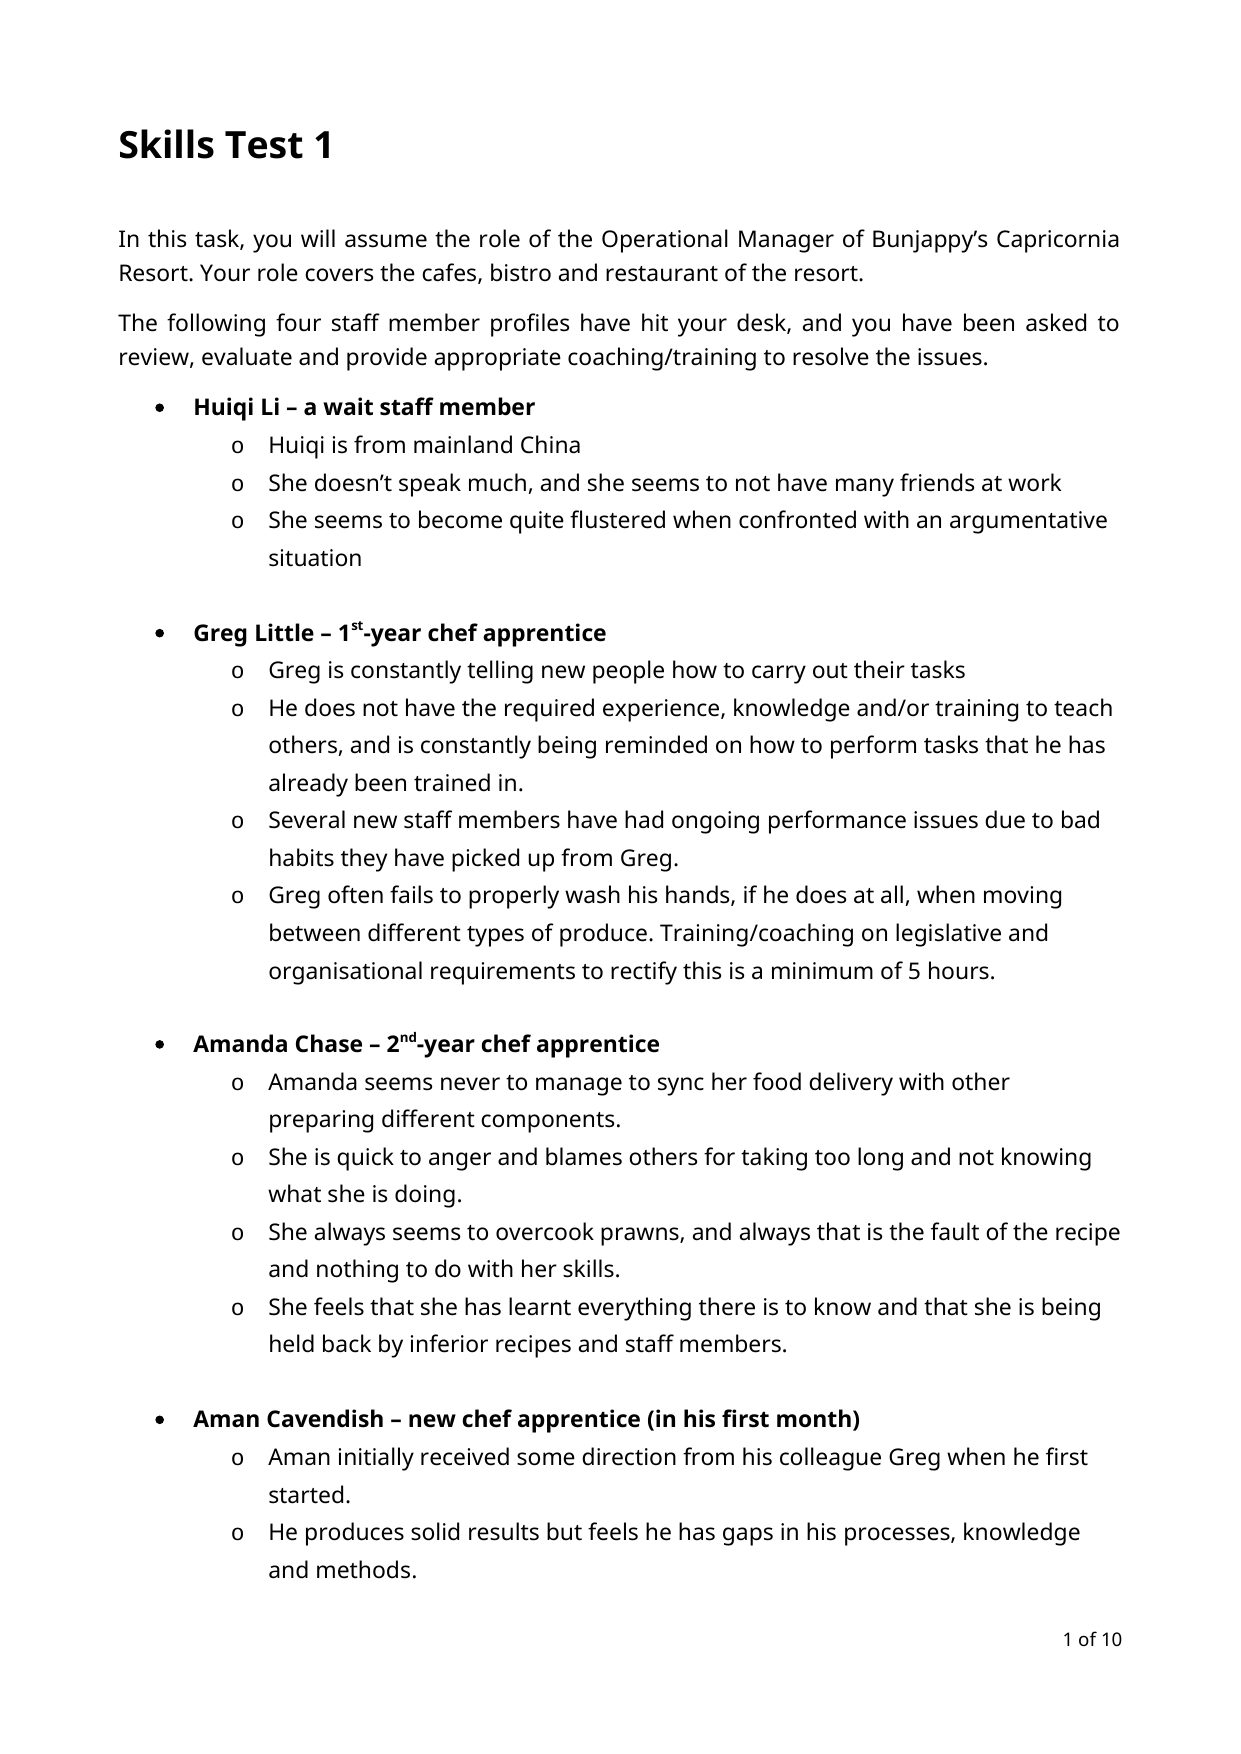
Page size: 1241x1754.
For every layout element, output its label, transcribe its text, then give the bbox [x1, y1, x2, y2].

list Greg Little – 1st-year chef apprentice [156, 617, 1122, 648]
list Greg is constantly telling new people how to carry out their tasks [231, 654, 1122, 686]
text In this task, you will assume the role of the Operational Manager of Bunjappy’s Capricornia Resort. Your role covers the cafes, bistro and restaurant of the resort. [118, 223, 1122, 288]
list Several new staff members have had ongoing performance issues due to bad habits they have picked up from Greg. [231, 804, 1122, 873]
text The following four staff member profiles have hit your desk, and you have been asked to review, evaluate and provide appropriate coaching/training to resolve the issues. [118, 307, 1122, 372]
list She always seems to overcook prawns, and always that is the fault of the recipe and nothing to do with her skills. [231, 1216, 1122, 1284]
list Huiqi is from mainland China [231, 429, 1122, 460]
list She feels that she has learnt everything there is to know and that she is being held back by inferior recipes and staff members. [231, 1291, 1122, 1360]
list Greg often fails to properly wash his hands, if he does at all, when moving between different types of produce. Training/coaching on legislative and organisational requirements to rectify this is a minimum of 5 hours. [231, 879, 1122, 986]
list Amanda Chase – 2nd-year chef apprentice [156, 1028, 1122, 1059]
list She is quick to anger and blames others for taking too long and not knowing what she is doing. [231, 1141, 1122, 1209]
list He does not have the required experience, knowledge and/or training to teach others, and is constantly being reminded on how to perform tasks that he has already been trained in. [231, 692, 1122, 798]
list She doesn’t speak much, and she seems to not have many friends at work [231, 466, 1122, 498]
list She seems to become quite flustered when confronted with an argumentative situation [231, 504, 1122, 573]
list Amanda seems never to manage to sync her food delivery with other preparing different components. [231, 1066, 1122, 1134]
list Aman Cavendish – new chef apprentice (in his first month) [156, 1403, 1122, 1435]
list Huiqi Li – a wait staff member [156, 391, 1122, 423]
list He produces solid results but feels he has gaps in his processes, knowledge and methods. [231, 1516, 1122, 1585]
list Aman initially received some direction from his colleague Greg when he first started. [231, 1441, 1122, 1510]
